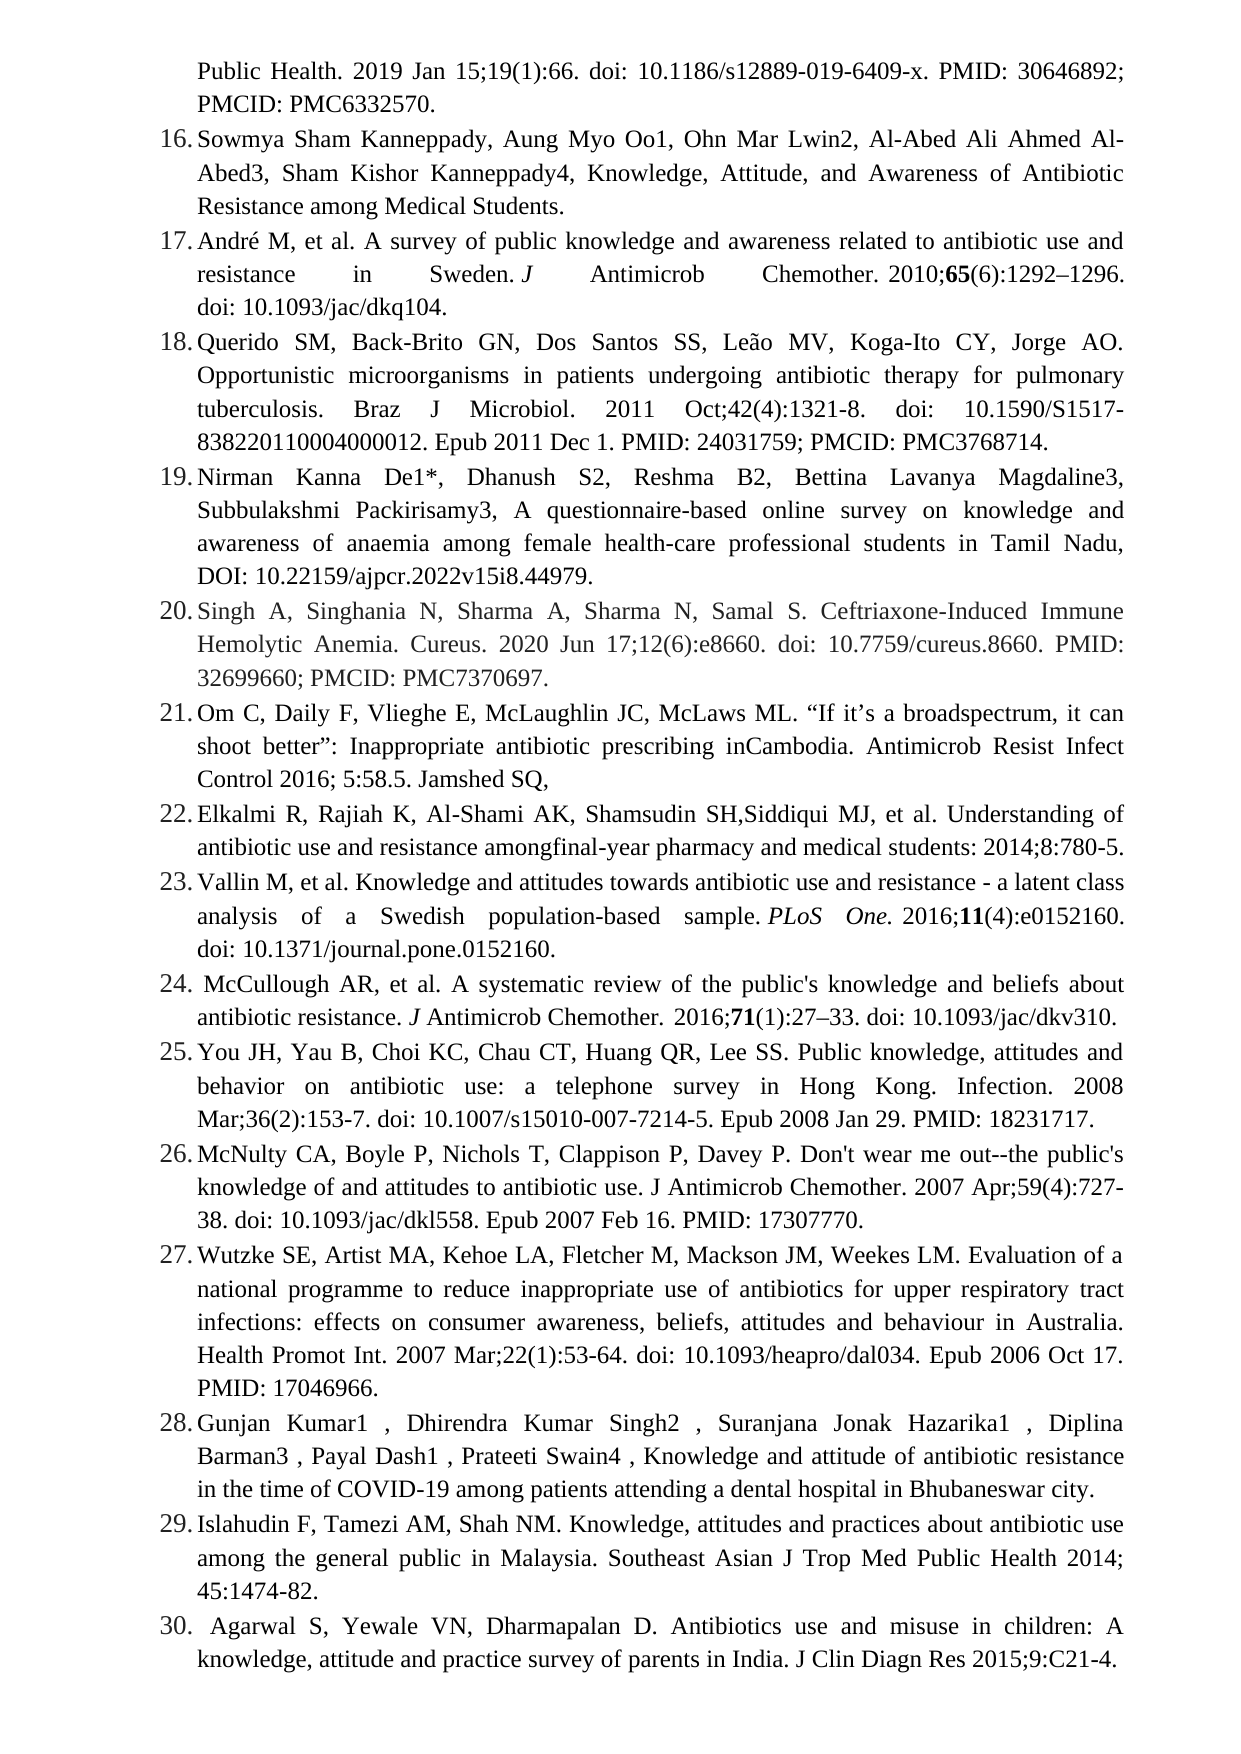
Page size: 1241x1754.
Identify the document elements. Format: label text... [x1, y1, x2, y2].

list Om C, Daily F, Vlieghe E, McLaughlin JC, McLaws ML. “If it’s a broadspectrum, it can shoot better”: Inappropriate antibiotic prescribing inCambodia. Antimicrob Resist Infect Control 2016; 5:58.5. Jamshed SQ, [159, 696, 1125, 793]
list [159, 56, 1125, 118]
list Agarwal S, Yewale VN, Dharmapalan D. Antibiotics use and misuse in children: A knowledge, attitude and practice survey of parents in India. J Clin Diagn Res 2015;9:C21-4. [159, 1609, 1125, 1673]
list You JH, Yau B, Choi KC, Chau CT, Huang QR, Lee SS. Public knowledge, attitudes and behavior on antibiotic use: a telephone survey in Hong Kong. Infection. 2008 Mar;36(2):153-7. doi: 10.1007/s15010-007-7214-5. Epub 2008 Jan 29. PMID: 18231717. [159, 1035, 1125, 1133]
list Querido SM, Back-Brito GN, Dos Santos SS, Leão MV, Koga-Ito CY, Jorge AO. Opportunistic microorganisms in patients undergoing antibiotic therapy for pulmonary tuberculosis. Braz J Microbiol. 2011 Oct;42(4):1321-8. doi: 10.1590/S1517-838220110004000012. Epub 2011 Dec 1. PMID: 24031759; PMCID: PMC3768714. [159, 325, 1125, 455]
list Elkalmi R, Rajiah K, Al-Shami AK, Shamsudin SH,Siddiqui MJ, et al. Understanding of antibiotic use and resistance amongfinal-year pharmacy and medical students: 2014;8:780-5. [159, 797, 1125, 861]
list André M, et al. A survey of public knowledge and awareness related to antibiotic use and resistance in Sweden. J Antimicrob Chemother. 2010;65(6):1292–1296. doi: 10.1093/jac/dkq104. [159, 224, 1125, 321]
list Gunjan Kumar1 , Dhirendra Kumar Singh2 , Suranjana Jonak Hazarika1 , Diplina Barman3 , Payal Dash1 , Prateeti Swain4 , Knowledge and attitude of antibiotic resistance in the time of COVID-19 among patients attending a dental hospital in Bhubaneswar city. [159, 1406, 1125, 1503]
list Singh A, Singhania N, Sharma A, Sharma N, Samal S. Ceftriaxone-Induced Immune Hemolytic Anemia. Cureus. 2020 Jun 17;12(6):e8660. doi: 10.7759/cureus.8660. PMID: 32699660; PMCID: PMC7370697. [159, 594, 1125, 691]
list Sowmya Sham Kanneppady, Aung Myo Oo1, Ohn Mar Lwin2, Al-Abed Ali Ahmed Al-Abed3, Sham Kishor Kanneppady4, Knowledge, Attitude, and Awareness of Antibiotic Resistance among Medical Students. [159, 122, 1125, 219]
list Vallin M, et al. Knowledge and attitudes towards antibiotic use and resistance - a latent class analysis of a Swedish population-based sample. PLoS One. 2016;11(4):e0152160. doi: 10.1371/journal.pone.0152160. [159, 866, 1125, 963]
list McCullough AR, et al. A systematic review of the public's knowledge and beliefs about antibiotic resistance. J Antimicrob Chemother. 2016;71(1):27–33. doi: 10.1093/jac/dkv310. [159, 967, 1125, 1031]
list Wutzke SE, Artist MA, Kehoe LA, Fletcher M, Mackson JM, Weekes LM. Evaluation of a national programme to reduce inappropriate use of antibiotics for upper respiratory tract infections: effects on consumer awareness, beliefs, attitudes and behaviour in Australia. Health Promot Int. 2007 Mar;22(1):53-64. doi: 10.1093/heapro/dal034. Epub 2006 Oct 17. PMID: 17046966. [159, 1238, 1125, 1402]
list Nirman Kanna De1*, Dhanush S2, Reshma B2, Bettina Lavanya Magdaline3, Subbulakshmi Packirisamy3, A questionnaire-based online survey on knowledge and awareness of anaemia among female health-care professional students in Tamil Nadu, DOI: 10.22159/ajpcr.2022v15i8.44979. [159, 460, 1125, 590]
list Islahudin F, Tamezi AM, Shah NM. Knowledge, attitudes and practices about antibiotic use among the general public in Malaysia. Southeast Asian J Trop Med Public Health 2014; 45:1474-82. [159, 1507, 1125, 1604]
list McNulty CA, Boyle P, Nichols T, Clappison P, Davey P. Don't wear me out--the public's knowledge of and attitudes to antibiotic use. J Antimicrob Chemother. 2007 Apr;59(4):727-38. doi: 10.1093/jac/dkl558. Epub 2007 Feb 16. PMID: 17307770. [159, 1137, 1125, 1234]
